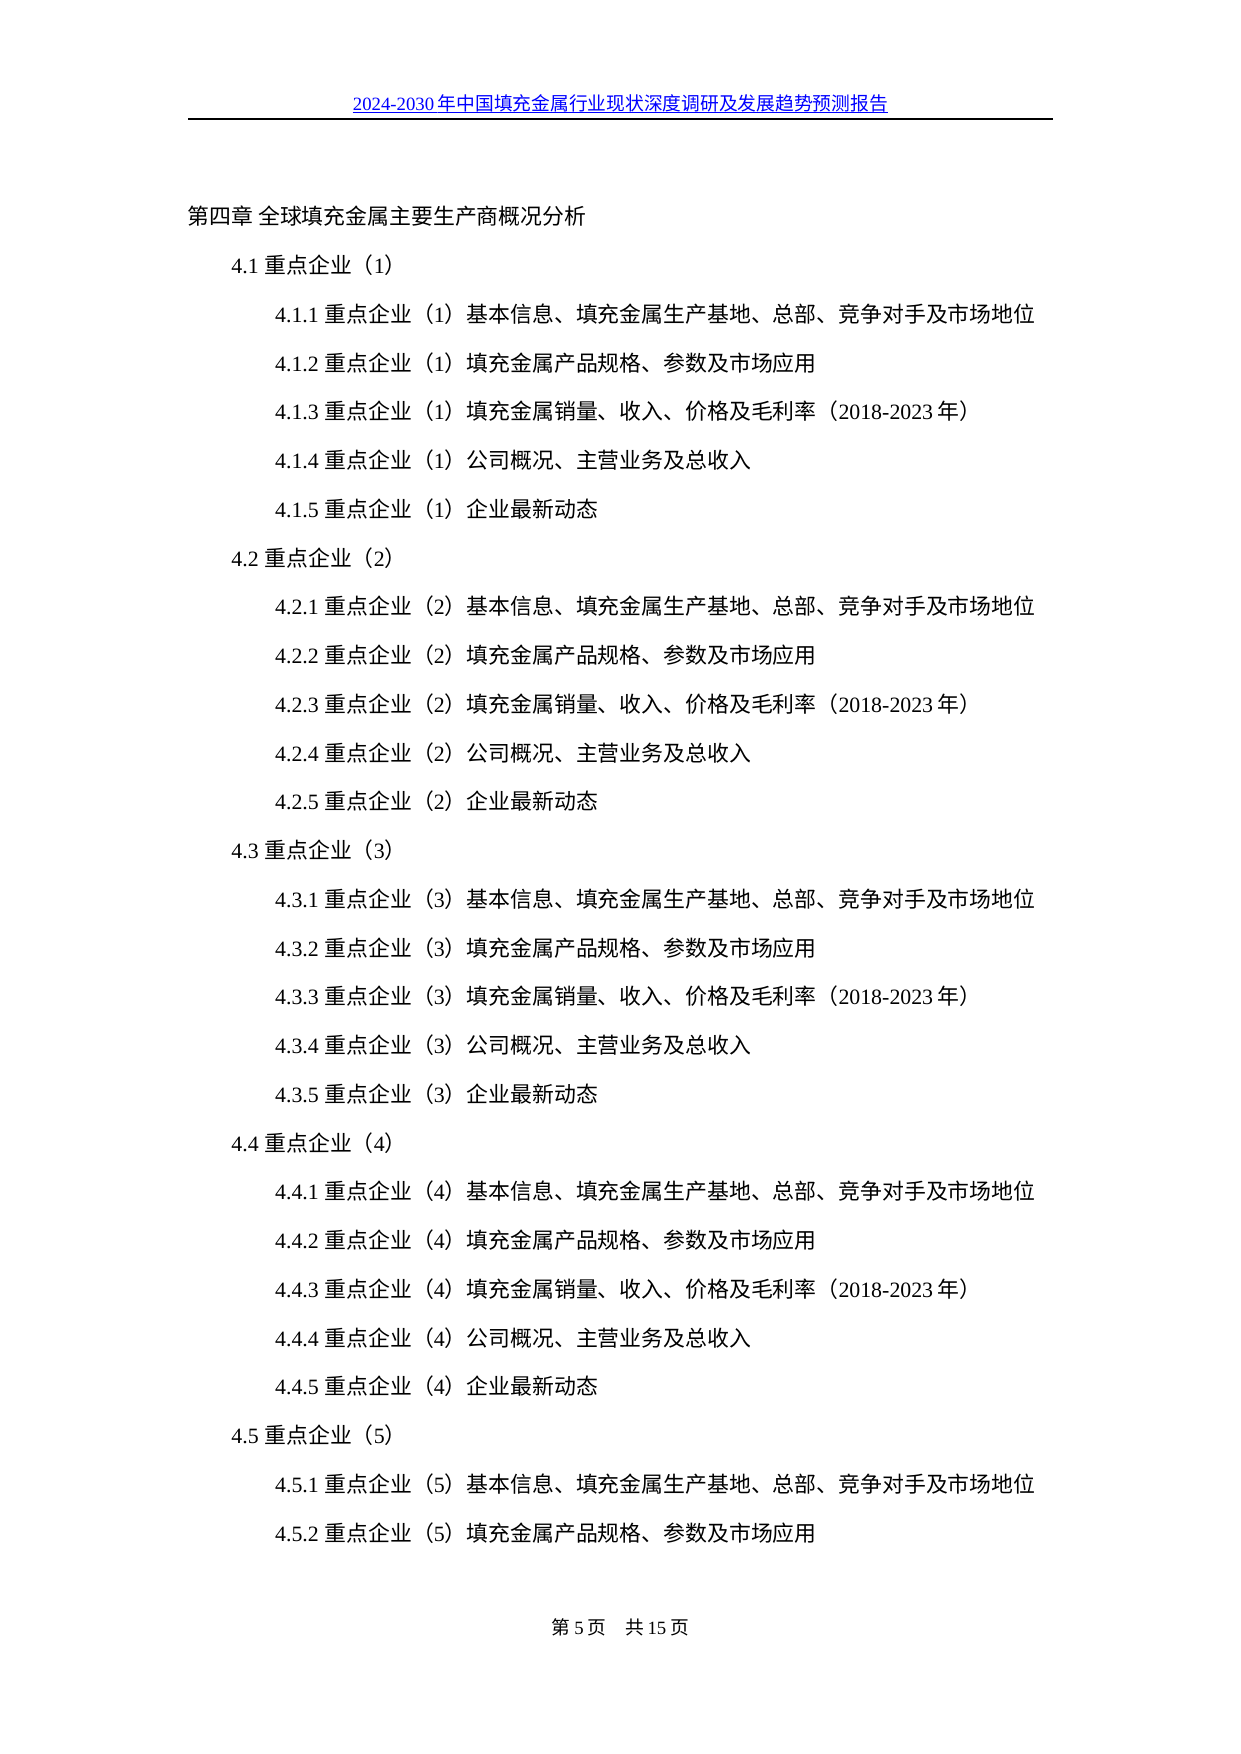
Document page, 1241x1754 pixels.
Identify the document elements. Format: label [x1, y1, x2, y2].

text [187, 150, 1053, 1548]
